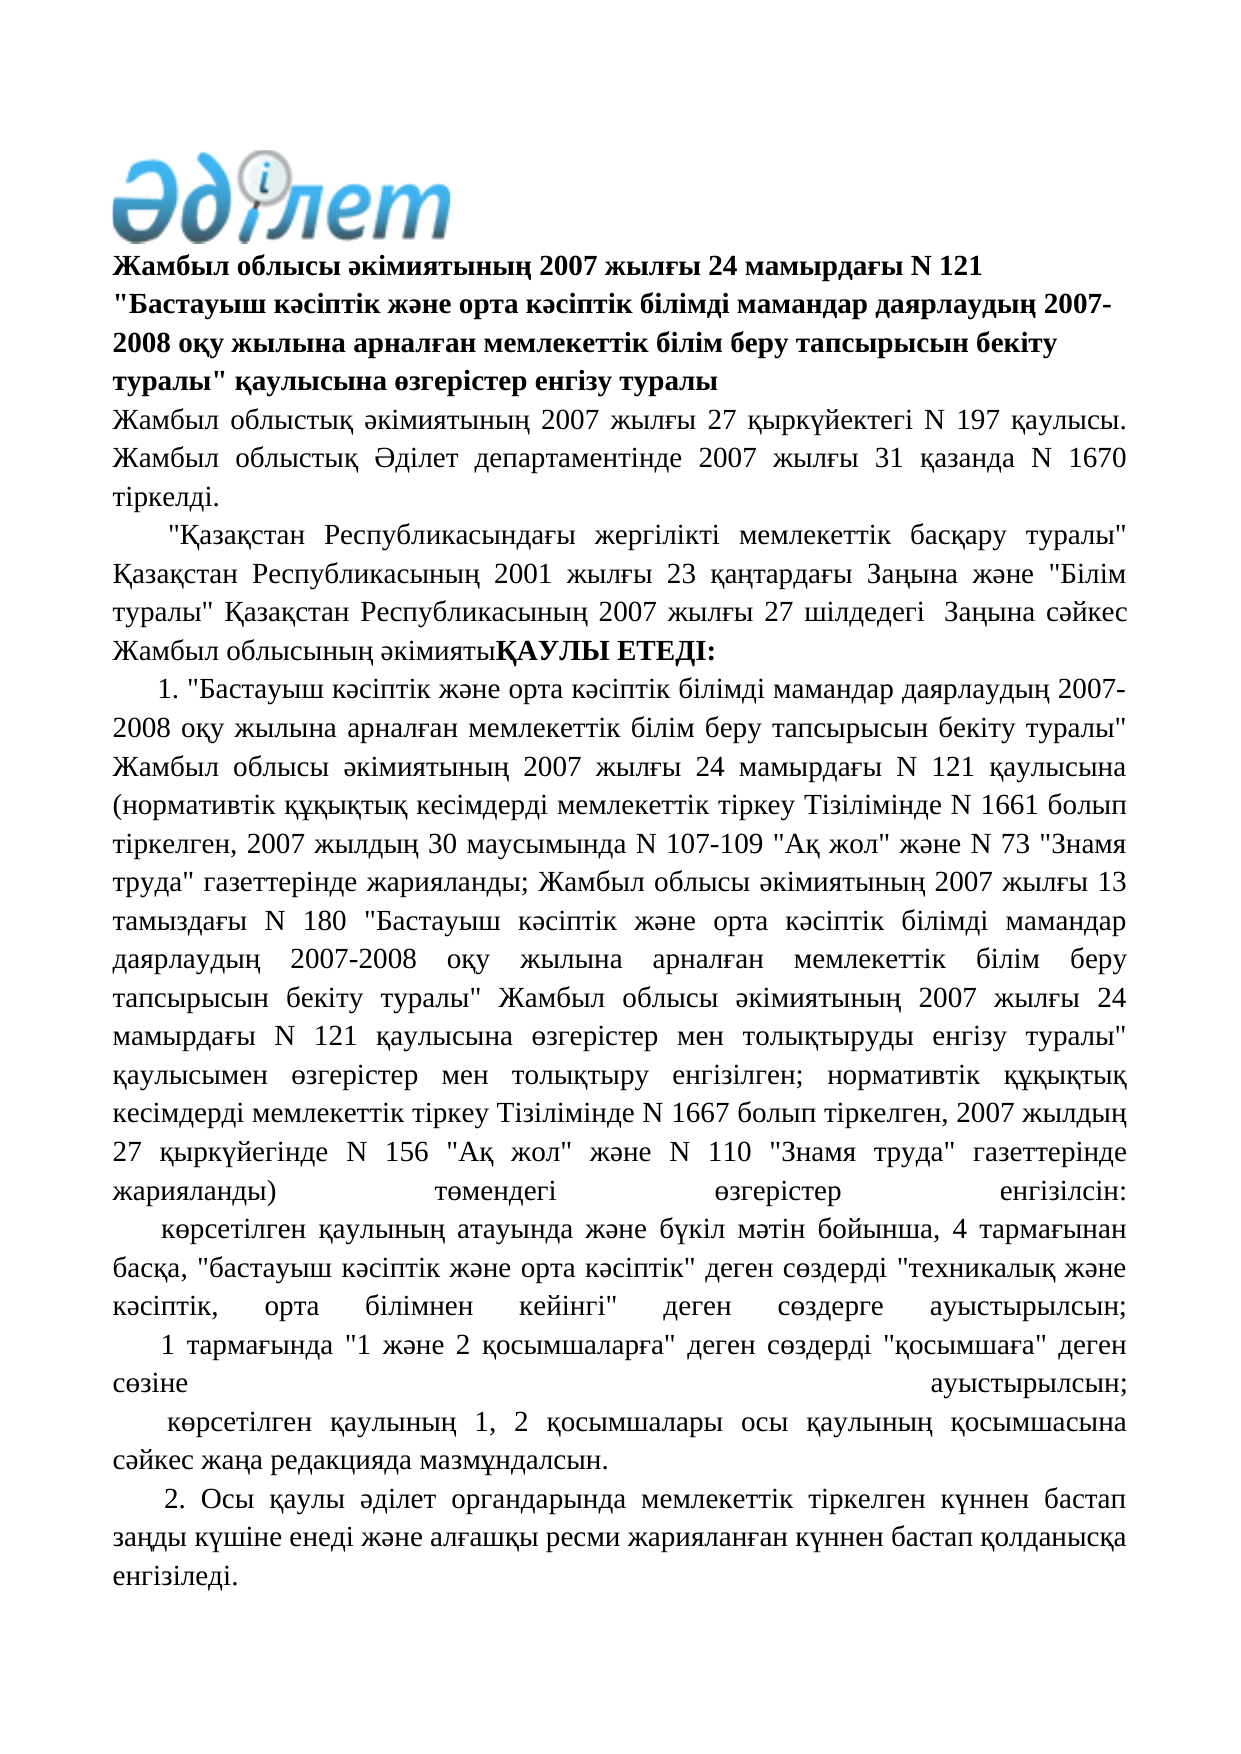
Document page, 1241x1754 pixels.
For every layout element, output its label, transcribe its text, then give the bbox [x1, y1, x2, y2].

text Жамбыл облыстық әкімиятының 2007 жылғы 27 қыркүйектегі N 197 қаулысы. Жамбыл облыстық Әділет департаментінде 2007 жылғы 31 қазанда N 1670 тіркелді. [112, 402, 1128, 512]
text 1. "Бастауыш кәсіптік және орта кәсіптік білімді мамандар даярлаудың 2007-2008 оқу жылына арналған мемлекеттік білім беру тапсырысын бекіту туралы" Жамбыл облысы әкімиятының 2007 жылғы 24 мамырдағы N 121 қаулысына (нормативтік құқықтық кесімдерді мемлекеттік тіркеу Тізілімінде N 1661 болып тіркелген, 2007 жылдың 30 маусымында N 107-109 "Ақ жол" және N 73 "Знамя труда" газеттерінде жарияланды; Жамбыл облысы әкімиятының 2007 жылғы 13 тамыздағы N 180 "Бастауыш кәсіптік және орта кәсіптік білімді мамандар даярлаудың 2007-2008 оқу жылына арналған мемлекеттік білім беру тапсырысын бекіту туралы" Жамбыл облысы әкімиятының 2007 жылғы 24 мамырдағы N 121 қаулысына өзгерістер мен толықтыруды енгізу туралы" қаулысымен өзгерістер мен толықтыру енгізілген; нормативтік құқықтық кесімдерді мемлекеттік тіркеу Тізілімінде N 1667 болып тіркелген, 2007 жылдың 27 қыркүйегінде N 156 "Ақ жол" және N 110 "Знамя труда" газеттерінде жарияланды) төмендегі өзгерістер енгізілсін: көрсетілген қаулының атауында және бүкіл мәтін бойынша, 4 тармағынан басқа, "бастауыш кәсіптік және орта кәсіптік" деген сөздерді "техникалық және кәсіптік, орта білімнен кейінгі" деген сөздерге ауыстырылсын; 1 тармағында "1 және 2 қосымшаларға" деген сөздерді "қосымшаға" деген сөзіне ауыстырылсын; көрсетілген қаулының 1, 2 қосымшалары осы қаулының қосымшасына сәйкес жаңа редакцияда мазмұндалсын. [112, 672, 1128, 1476]
picture [112, 150, 451, 244]
text 2. Осы қаулы әділет органдарында мемлекеттік тіркелген күннен бастап заңды күшіне енеді және алғашқы ресми жарияланған күннен бастап қолданысқа енгізіледі. [112, 1481, 1128, 1592]
text "Қазақстан Республикасындағы жергілікті мемлекеттік басқару туралы" Қазақстан Республикасының 2001 жылғы 23 қаңтардағы Заңына және "Білім туралы" Қазақстан Республикасының 2007 жылғы 27 шілдедегі Заңына сәйкес Жамбыл облысының әкімияты ҚАУЛЫ ЕТЕДІ: [112, 517, 1128, 667]
text Жамбыл облысы әкімиятының 2007 жылғы 24 мамырдағы N 121 "Бастауыш кәсіптік және орта кәсіптік білімді мамандар даярлаудың 2007-2008 оқу жылына арналған мемлекеттік білім беру тапсырысын бекіту туралы" қаулысына өзгерістер енгізу туралы [112, 248, 1128, 397]
